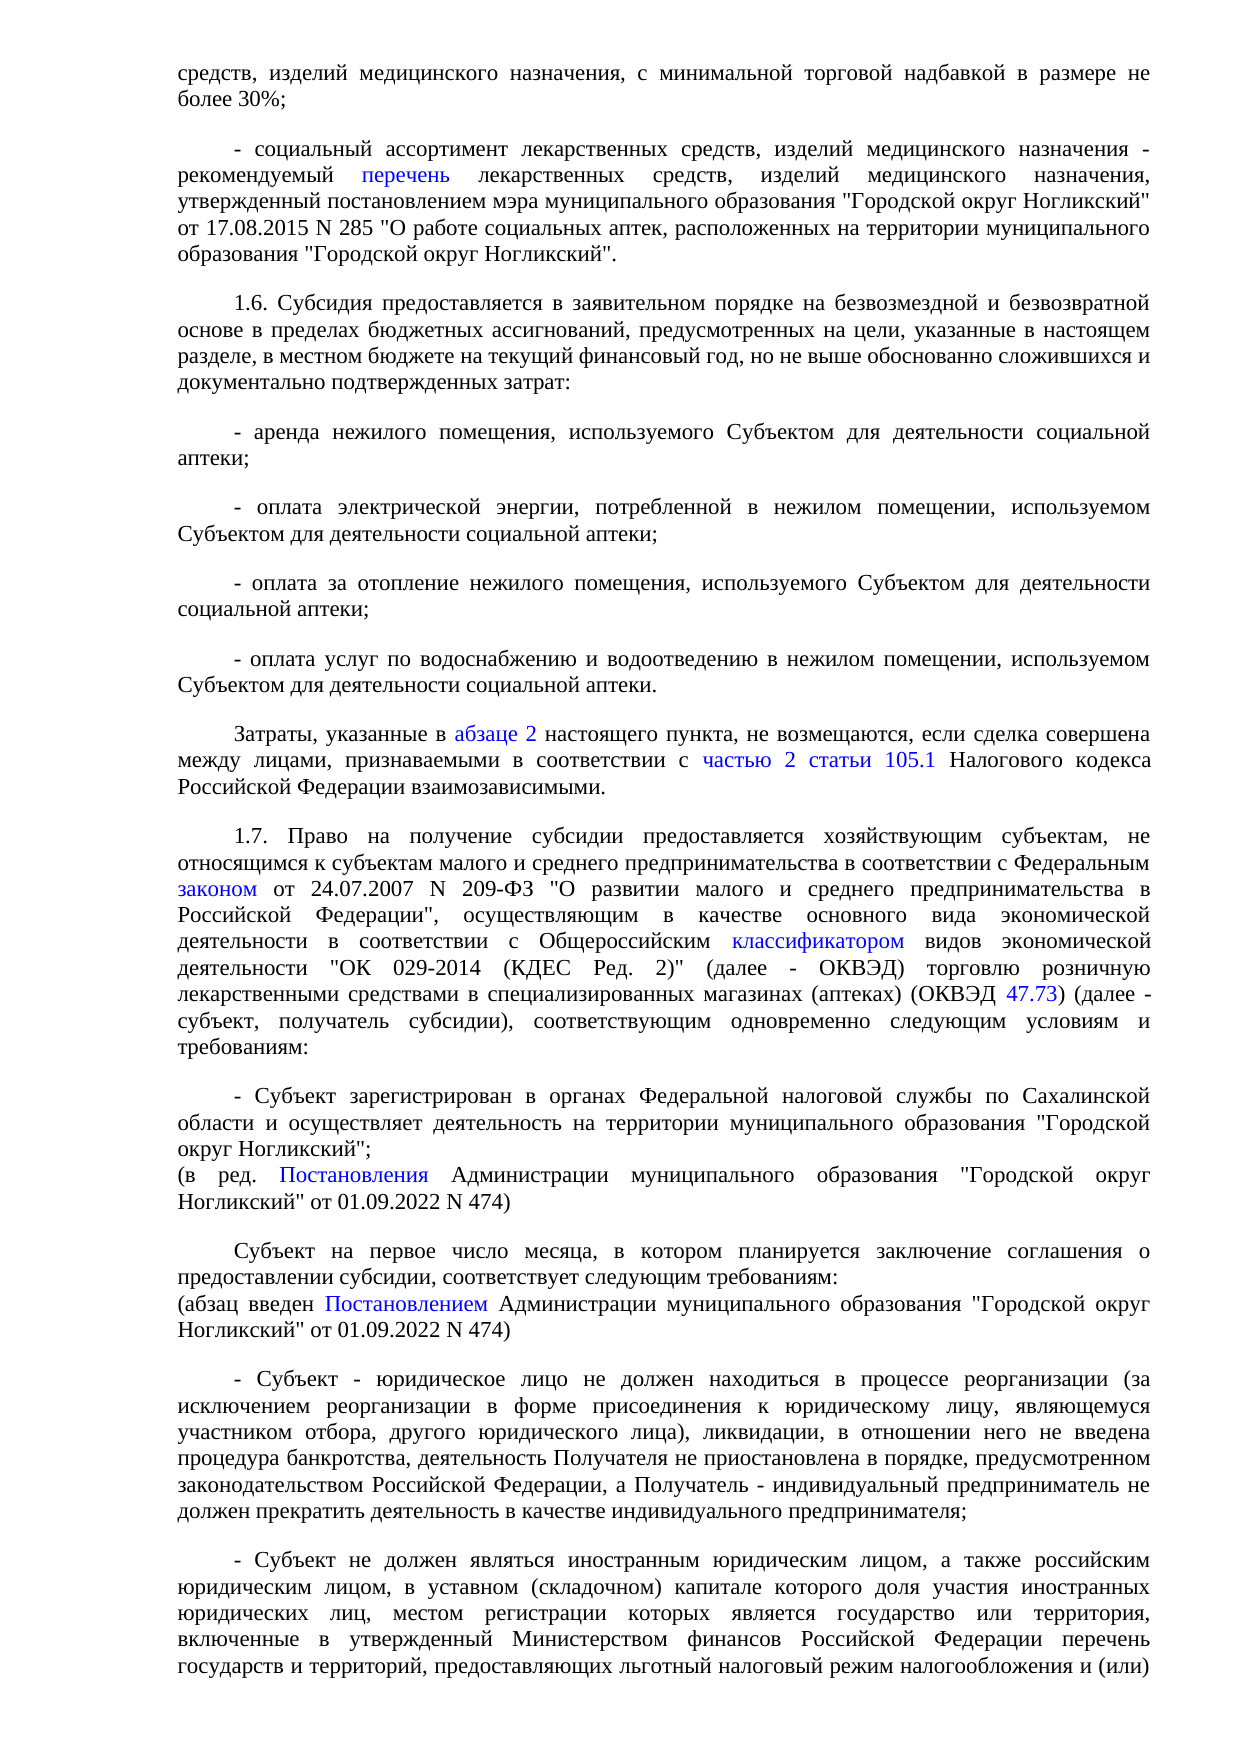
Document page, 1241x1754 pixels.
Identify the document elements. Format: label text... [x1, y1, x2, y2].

text - оплата за отопление нежилого помещения, используемого Субъектом для деятельности социальной аптеки; [177, 569, 1152, 622]
text - оплата электрической энергии, потребленной в нежилом помещении, используемом Субъектом для деятельности социальной аптеки; [177, 493, 1152, 546]
text 1.6. Субсидия предоставляется в заявительном порядке на безвозмездной и безвозвратной основе в пределах бюджетных ассигнований, предусмотренных на цели, указанные в настоящем разделе, в местном бюджете на текущий финансовый год, но не выше обоснованно сложившихся и документально подтвержденных затрат: [177, 289, 1152, 395]
text 1.7. Право на получение субсидии предоставляется хозяйствующим субъектам, не относящимся к субъектам малого и среднего предпринимательства в соответствии с Федеральным законом от 24.07.2007 N 209-ФЗ "О развитии малого и среднего предпринимательства в Российской Федерации", осуществляющим в качестве основного вида экономической деятельности в соответствии с Общероссийским классификатором видов экономической деятельности "ОК 029-2014 (КДЕС Ред. 2)" (далее - ОКВЭД) торговлю розничную лекарственными средствами в специализированных магазинах (аптеках) (ОКВЭД 47.73) (далее - субъект, получатель субсидии), соответствующим одновременно следующим условиям и требованиям: [177, 822, 1152, 1059]
text Затраты, указанные в абзаце 2 настоящего пункта, не возмещаются, если сделка совершена между лицами, признаваемыми в соответствии с частью 2 статьи 105.1 Налогового кодекса Российской Федерации взаимозависимыми. [177, 720, 1152, 799]
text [177, 1546, 1152, 1678]
text - социальный ассортимент лекарственных средств, изделий медицинского назначения - рекомендуемый перечень лекарственных средств, изделий медицинского назначения, утвержденный постановлением мэра муниципального образования "Городской округ Ногликский" от 17.08.2015 N 285 "О работе социальных аптек, расположенных на территории муниципального образования "Городской округ Ногликский". [177, 135, 1152, 266]
text - аренда нежилого помещения, используемого Субъектом для деятельности социальной аптеки; [177, 418, 1152, 470]
text (абзац введен Постановлением Администрации муниципального образования "Городской округ Ногликский" от 01.09.2022 N 474) [177, 1290, 1152, 1342]
text - Субъект зарегистрирован в органах Федеральной налоговой службы по Сахалинской области и осуществляет деятельность на территории муниципального образования "Городской округ Ногликский"; [177, 1082, 1152, 1161]
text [177, 59, 1152, 112]
text (в ред. Постановления Администрации муниципального образования "Городской округ Ногликский" от 01.09.2022 N 474) [177, 1161, 1152, 1214]
text - оплата услуг по водоснабжению и водоотведению в нежилом помещении, используемом Субъектом для деятельности социальной аптеки. [177, 644, 1152, 697]
text Субъект на первое число месяца, в котором планируется заключение соглашения о предоставлении субсидии, соответствует следующим требованиям: [177, 1237, 1152, 1290]
text - Субъект - юридическое лицо не должен находиться в процессе реорганизации (за исключением реорганизации в форме присоединения к юридическому лицу, являющемуся участником отбора, другого юридического лица), ликвидации, в отношении него не введена процедура банкротства, деятельность Получателя не приостановлена в порядке, предусмотренном законодательством Российской Федерации, а Получатель - индивидуальный предприниматель не должен прекратить деятельность в качестве индивидуального предпринимателя; [177, 1365, 1152, 1523]
